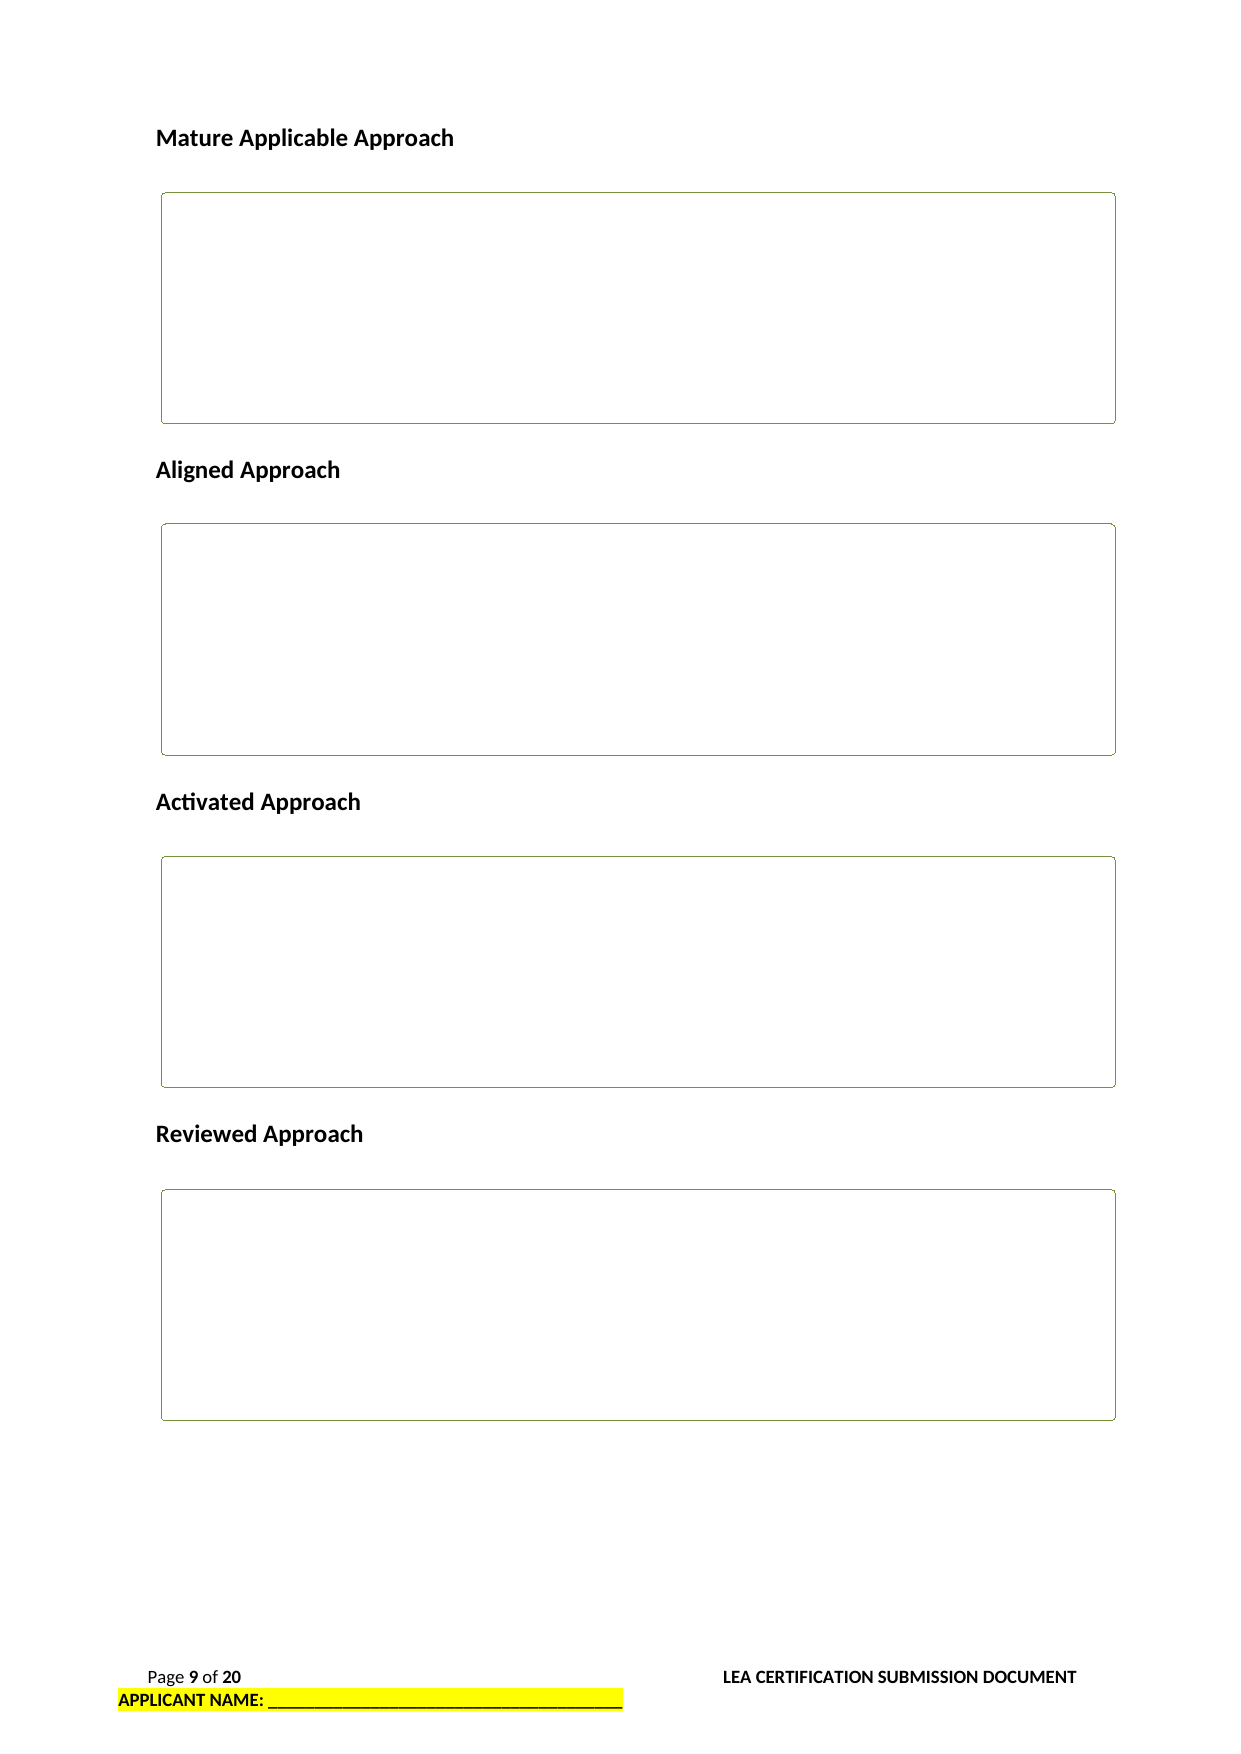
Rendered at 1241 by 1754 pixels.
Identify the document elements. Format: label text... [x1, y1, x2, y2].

text Mature Applicable Approach [156, 122, 1054, 152]
text Reviewed Approach [156, 1118, 1054, 1149]
text Activated Approach [156, 786, 1054, 816]
text Aligned Approach [156, 454, 1054, 485]
